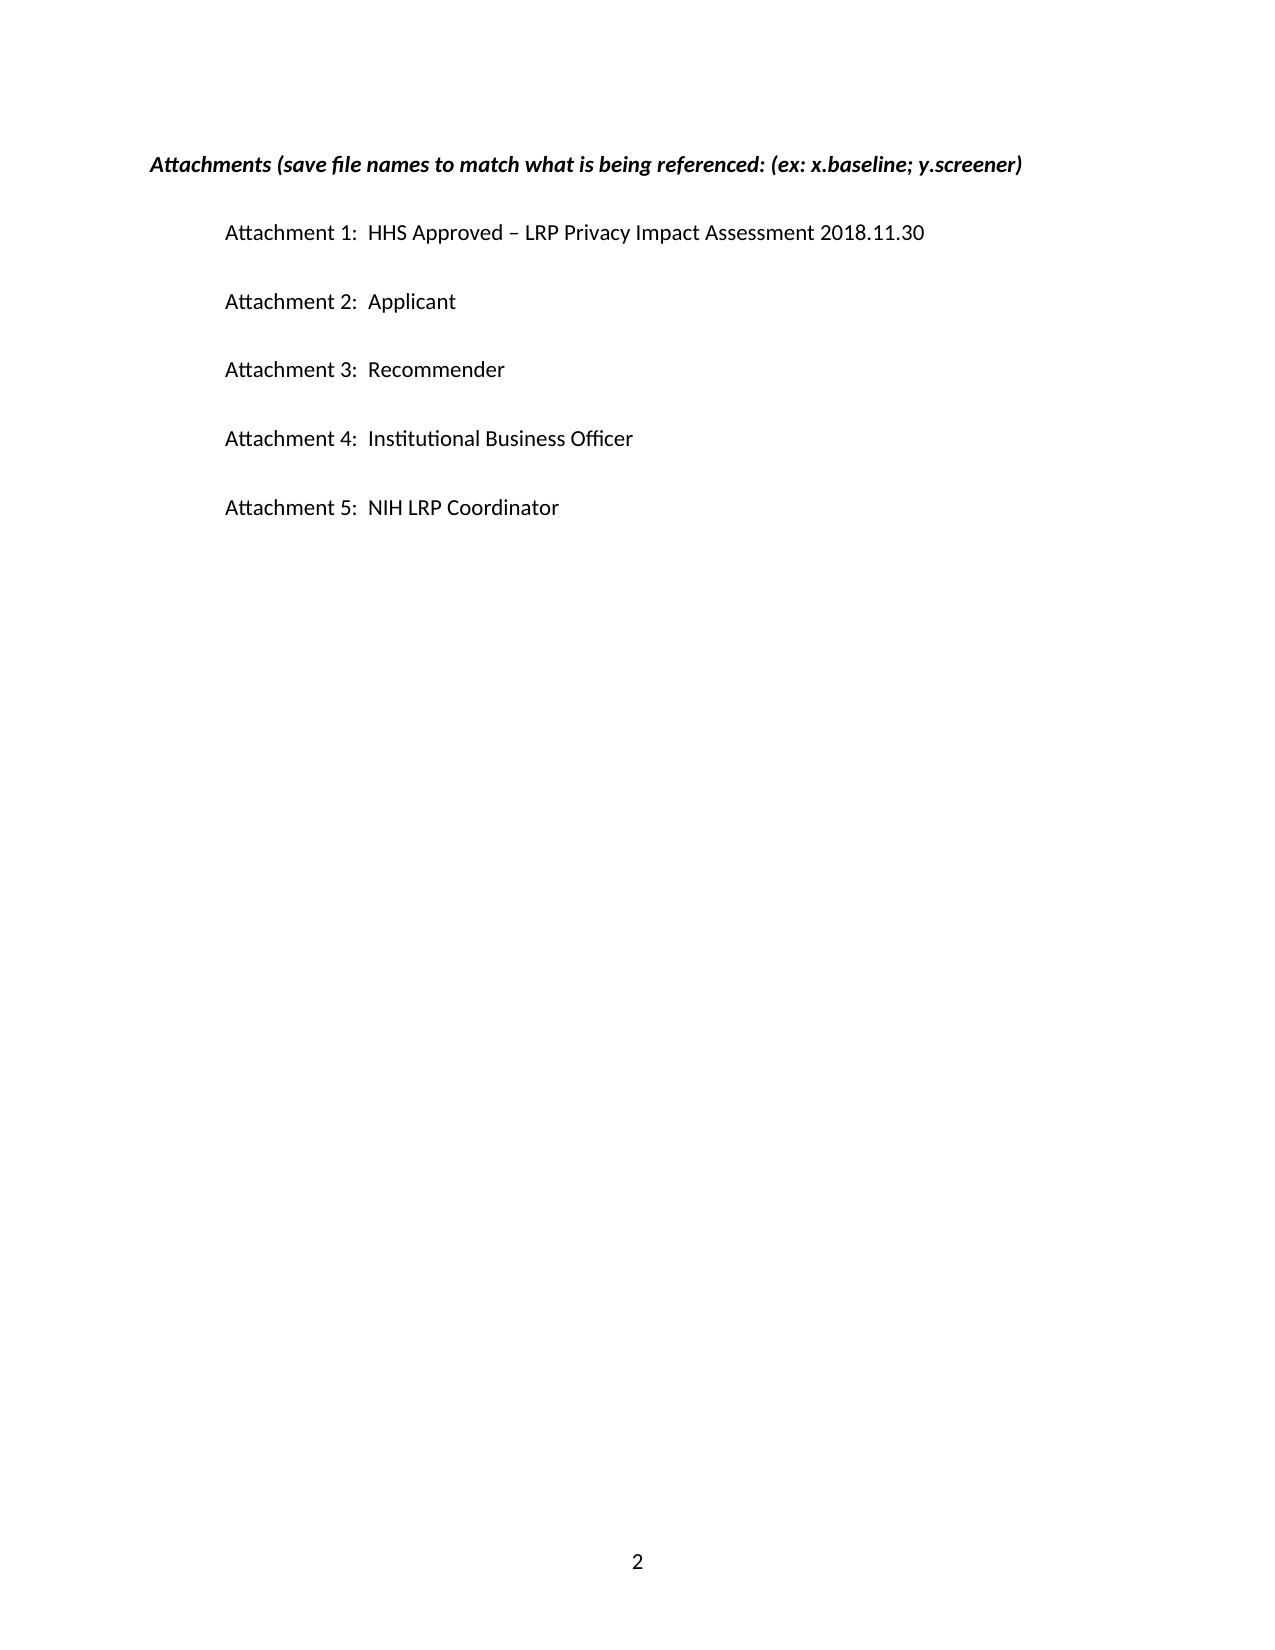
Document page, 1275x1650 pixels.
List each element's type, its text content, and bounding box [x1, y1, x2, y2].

text Attachment 2: Applicant [150, 287, 1125, 315]
text Attachment 3: Recommender [150, 356, 1125, 384]
text Attachment 5: NIH LRP Coordinator [150, 493, 1125, 521]
text Attachments (save file names to match what is being referenced: (ex: x.baseline; y.screener) [150, 150, 1125, 178]
text Attachment 4: Institutional Business Officer [150, 424, 1125, 452]
text Attachment 1: HHS Approved – LRP Privacy Impact Assessment 2018.11.30 [150, 218, 1125, 247]
